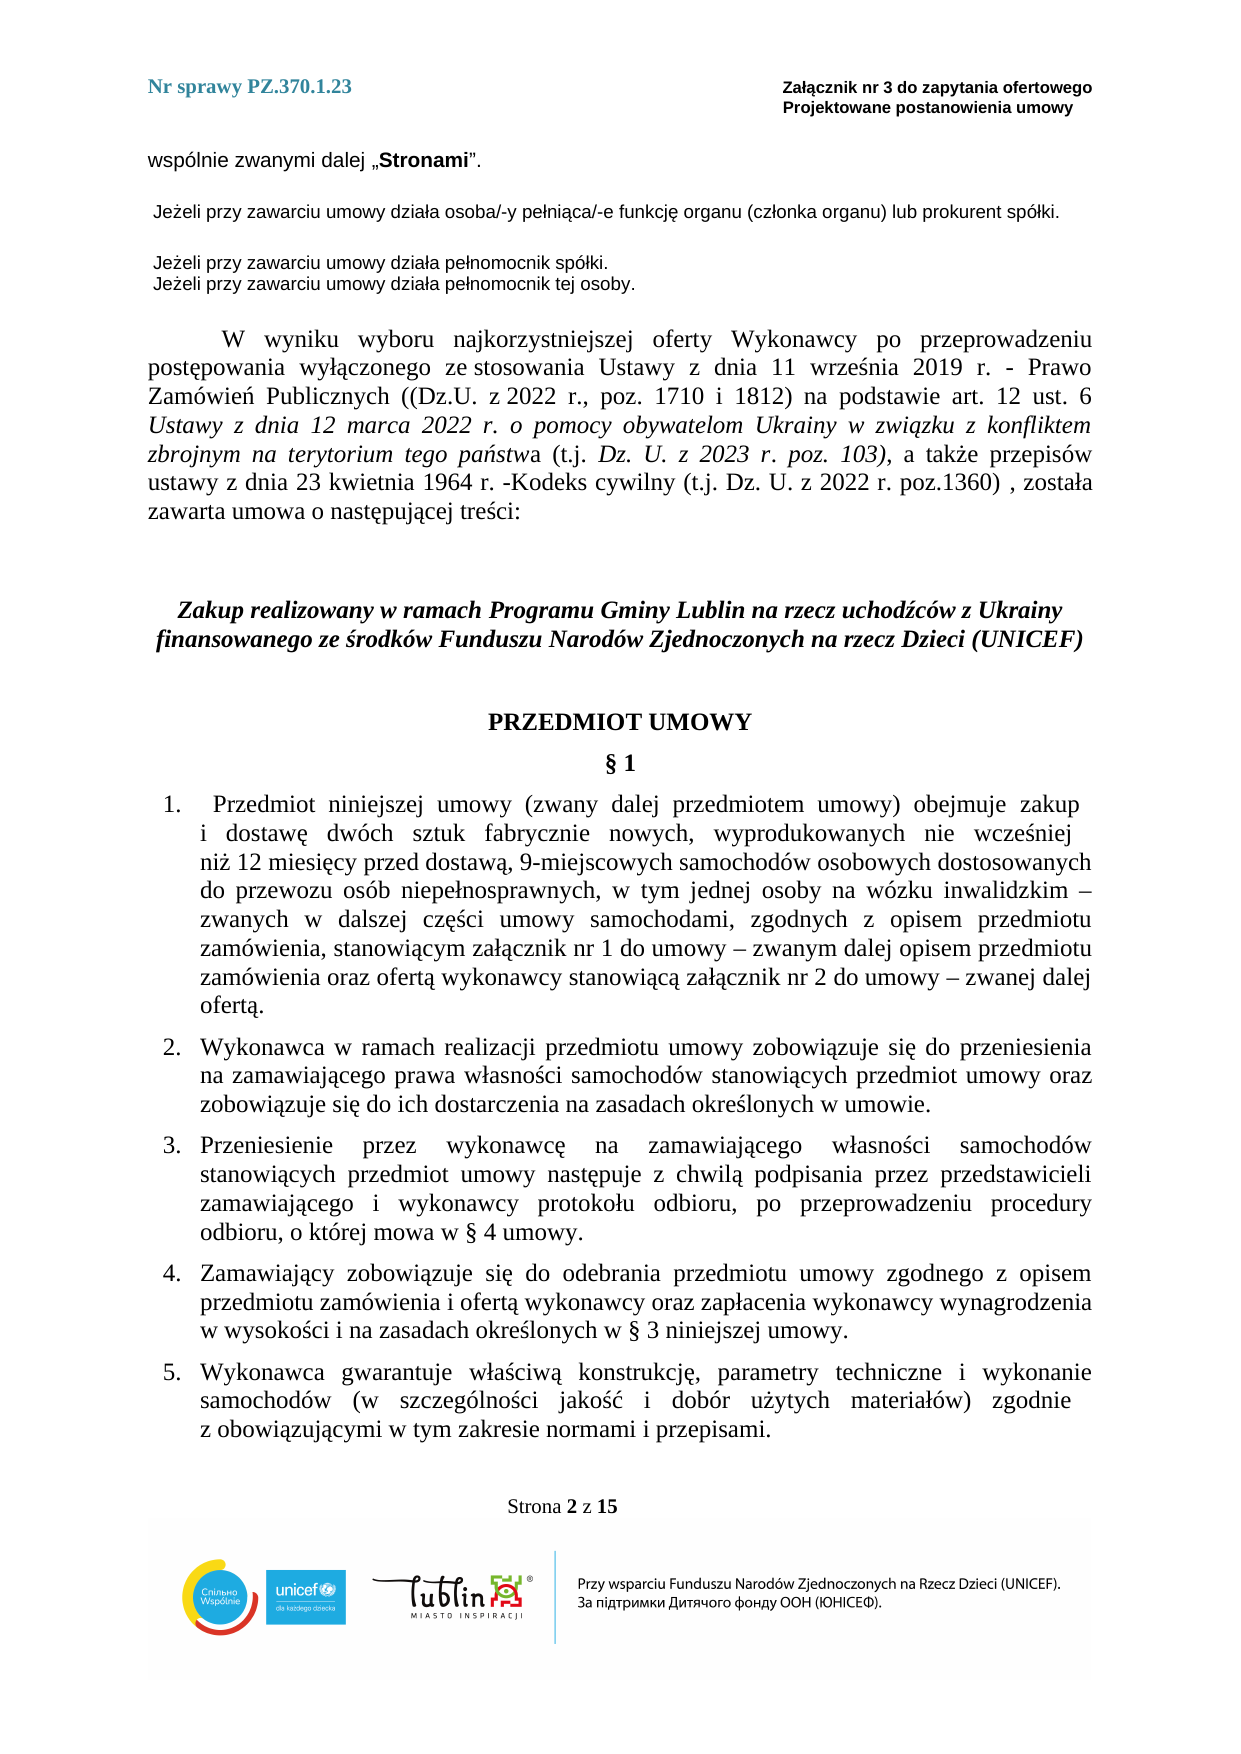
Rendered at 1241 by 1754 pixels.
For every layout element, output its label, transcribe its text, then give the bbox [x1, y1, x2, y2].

list Przeniesienie przez wykonawcę na zamawiającego własności samochodów stanowiących przedmiot umowy następuje z chwilą podpisania przez przedstawicieli zamawiającego i wykonawcy protokołu odbioru, po przeprowadzeniu procedury odbioru, o której mowa w § 4 umowy. [163, 1130, 1093, 1245]
subtitle PRZEDMIOT UMOWY [148, 707, 1093, 735]
list Przedmiot niniejszej umowy (zwany dalej przedmiotem umowy) obejmuje zakup i dostawę dwóch sztuk fabrycznie nowych, wyprodukowanych nie wcześniej niż 12 miesięcy przed dostawą, 9-miejscowych samochodów osobowych dostosowanych do przewozu osób niepełnosprawnych, w tym jednej osoby na wózku inwalidzkim – zwanych w dalszej części umowy samochodami, zgodnych z opisem przedmiotu zamówienia, stanowiącym załącznik nr 1 do umowy – zwanym dalej opisem przedmiotu zamówienia oraz ofertą wykonawcy stanowiącą załącznik nr 2 do umowy – zwanej dalej ofertą. [163, 789, 1093, 1019]
text Jeżeli przy zawarciu umowy działa pełnomocnik tej osoby. [148, 273, 1093, 294]
text Zakup realizowany w ramach Programu Gminy Lublin na rzecz uchodźców z Ukrainy finansowanego ze środków Funduszu Narodów Zjednoczonych na rzecz Dzieci (UNICEF) [148, 595, 1093, 653]
list Wykonawca gwarantuje właściwą konstrukcję, parametry techniczne i wykonanie samochodów (w szczególności jakość i dobór użytych materiałów) zgodnie z obowiązującymi w tym zakresie normami i przepisami. [163, 1357, 1093, 1443]
text W wyniku wyboru najkorzystniejszej oferty Wykonawcy po przeprowadzeniu postępowania wyłączonego ze stosowania Ustawy z dnia 11 września 2019 r. - Prawo Zamówień Publicznych ((Dz.U. z 2022 r., poz. 1710 i 1812) na podstawie art. 12 ust. 6 Ustawy z dnia 12 marca 2022 r. o pomocy obywatelom Ukrainy w związku z konfliktem zbrojnym na terytorium tego państwa (t.j. Dz. U. z 2023 r. poz. 103), a także przepisów ustawy z dnia 23 kwietnia 1964 r. -Kodeks cywilny (t.j. Dz. U. z 2022 r. poz.1360) , została zawarta umowa o następującej treści: [148, 324, 1093, 525]
text Jeżeli przy zawarciu umowy działa osoba/-y pełniąca/-e funkcję organu (członka organu) lub prokurent spółki. [148, 201, 1093, 222]
list Wykonawca w ramach realizacji przedmiotu umowy zobowiązuje się do przeniesienia na zamawiającego prawa własności samochodów stanowiących przedmiot umowy oraz zobowiązuje się do ich dostarczenia na zasadach określonych w umowie. [163, 1032, 1093, 1118]
list Zamawiający zobowiązuje się do odebrania przedmiotu umowy zgodnego z opisem przedmiotu zamówienia i ofertą wykonawcy oraz zapłacenia wykonawcy wynagrodzenia w wysokości i na zasadach określonych w § 3 niniejszej umowy. [163, 1258, 1093, 1344]
text § 1 [148, 748, 1093, 777]
text Jeżeli przy zawarciu umowy działa pełnomocnik spółki. [148, 251, 1093, 273]
text wspólnie zwanymi dalej „Stronami”. [148, 148, 1093, 172]
